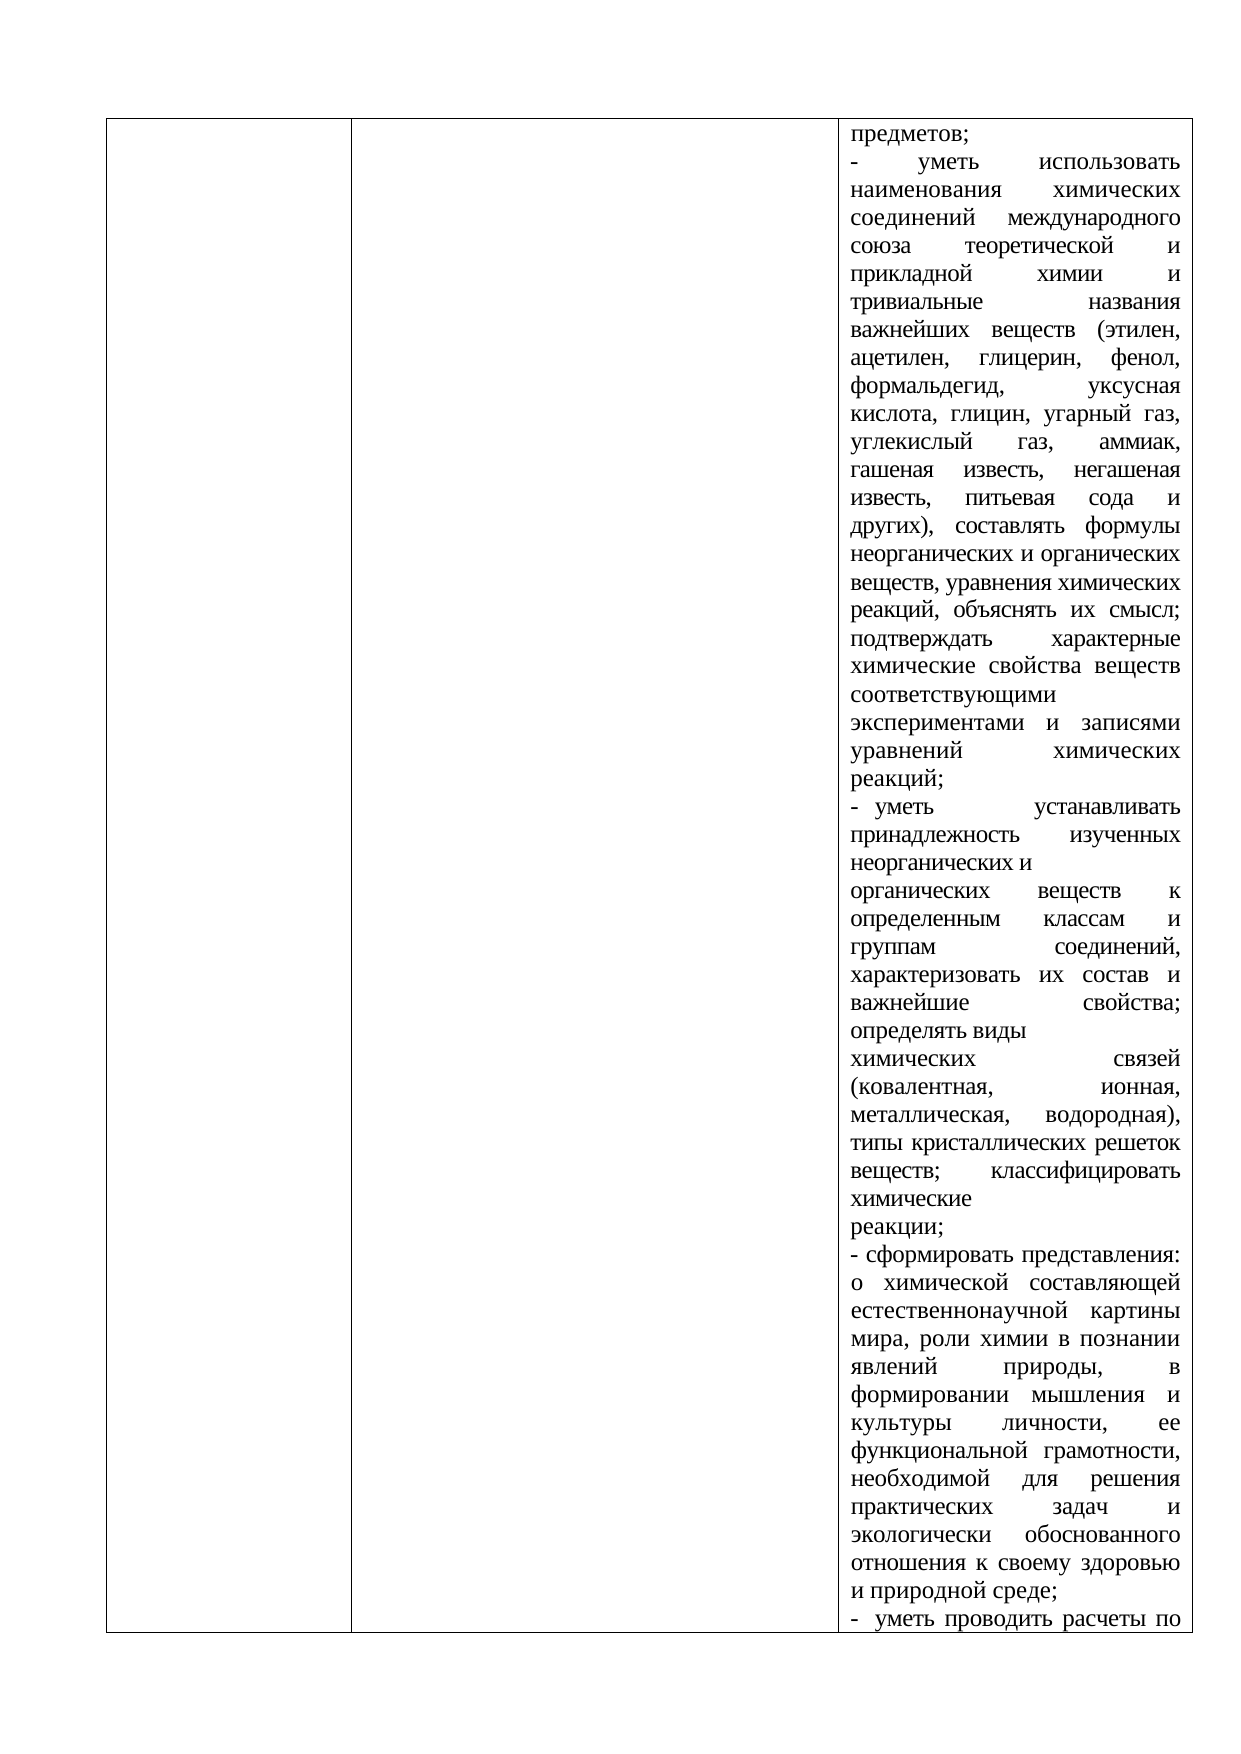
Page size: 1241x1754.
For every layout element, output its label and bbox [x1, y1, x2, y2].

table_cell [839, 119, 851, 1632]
table_cell [352, 119, 838, 1632]
table_cell [107, 119, 351, 1632]
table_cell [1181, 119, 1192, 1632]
